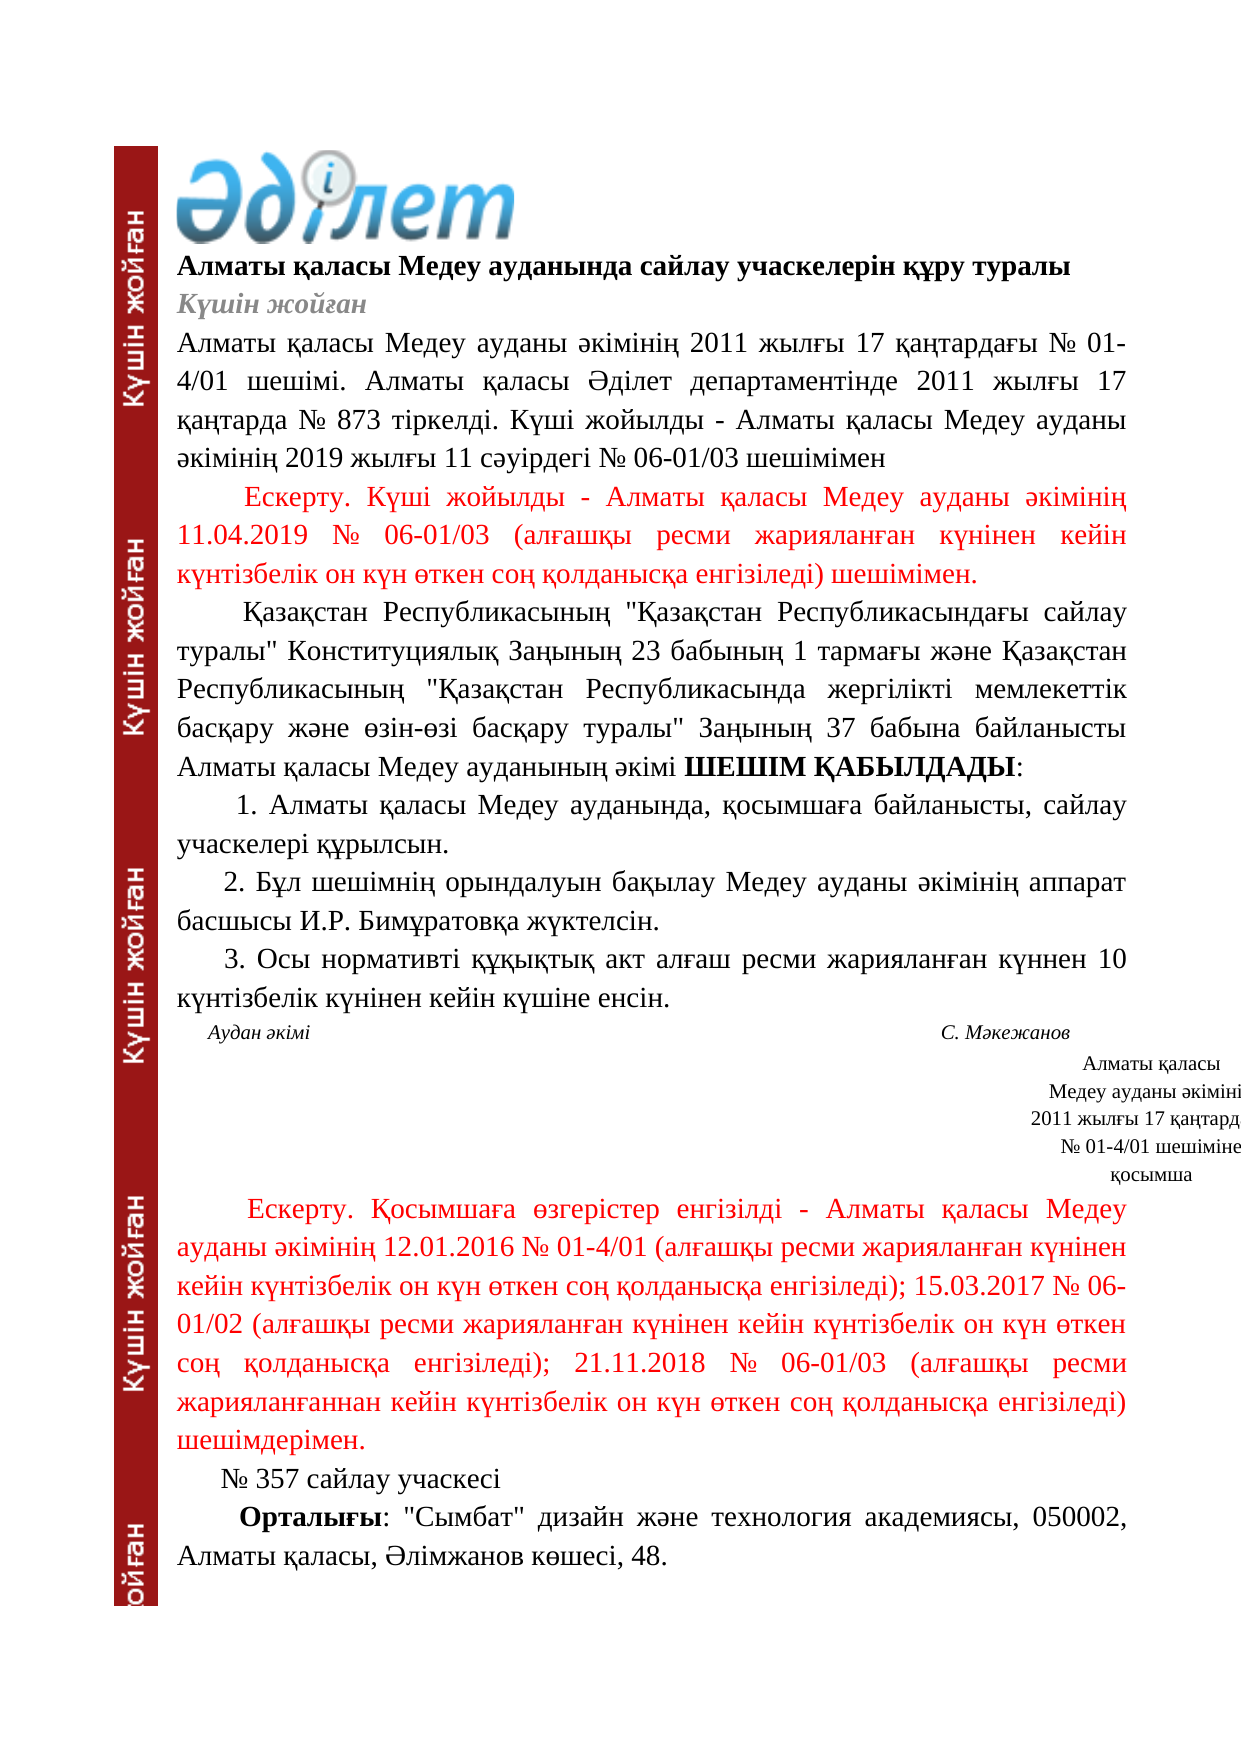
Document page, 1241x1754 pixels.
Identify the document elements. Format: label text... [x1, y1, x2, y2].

table_header Алматы қаласы Медеу ауданы әкімінің 2011 жылғы 17 қаңтардағы № 01-4/01 шешіміне қосымша [912, 1050, 1240, 1191]
picture [114, 1571, 158, 1606]
picture [114, 320, 158, 325]
picture [114, 859, 158, 864]
text 3. Осы нормативті құқықтық акт алғаш ресми жарияланған күннен 10 күнтізбелік күнінен кейін күшіне енсін. [112, 941, 1128, 1013]
picture [114, 1013, 158, 1019]
text Орталығы: "Сымбат" дизайн және технология академиясы, 050002, Алматы қаласы, Әлімжанов көшесі, 48. [112, 1499, 1128, 1571]
text 2. Бұл шешімнің орындалуын бақылау Медеу ауданы әкімінің аппарат басшысы И.Р. Бимұратовқа жүктелсін. [112, 864, 1128, 936]
text Ескерту. Күші жойылды - Алматы қаласы Медеу ауданы әкімінің 11.04.2019 № 06-01/03 (алғашқы ресми жарияланған күнінен кейін күнтізбелік он күн өткен соң қолданысқа енгізіледі) шешімімен. [112, 479, 1128, 589]
picture [114, 146, 158, 248]
picture [114, 936, 158, 941]
text 1. Алматы қаласы Медеу ауданында, қосымшаға байланысты, сайлау учаскелері құрылсын. [112, 787, 1128, 859]
picture [114, 1494, 158, 1499]
picture [114, 589, 158, 594]
table_header [101, 1050, 912, 1191]
text Қазақстан Республикасының "Қазақстан Республикасындағы сайлау туралы" Конституциялық Заңының 23 бабының 1 тармағы және Қазақстан Республикасының "Қазақстан Республикасында жергілікті мемлекеттік басқару және өзін-өзі басқару туралы" Заңының 37 бабына байланысты Алматы қаласы Медеу ауданының әкімі ШЕШІМ ҚАБЫЛДАДЫ: [112, 594, 1128, 782]
table_header С. Мәкежанов [939, 1019, 1240, 1049]
text Алматы қаласы Медеу ауданы әкімінің 2011 жылғы 17 қаңтардағы № 01-4/01 шешімі. Алматы қаласы Әділет департаментінде 2011 жылғы 17 қаңтарда № 873 тіркелді. Күші жойылды - Алматы қаласы Медеу ауданы әкімінің 2019 жылғы 11 сәуірдегі № 06-01/03 шешімімен [112, 325, 1128, 474]
text Күшін жойған [112, 286, 1128, 320]
picture [114, 474, 158, 479]
picture [176, 150, 515, 244]
text Ескерту. Қосымшаға өзгерістер енгізілді - Алматы қаласы Медеу ауданы әкімінің 12.01.2016 № 01-4/01 (алғашқы ресми жарияланған күнінен кейін күнтізбелік он күн өткен соң қолданысқа енгізіледі); 15.03.2017 № 06-01/02 (алғашқы ресми жарияланған күнінен кейін күнтізбелік он күн өткен соң қолданысқа енгізіледі); 21.11.2018 № 06-01/03 (алғашқы ресми жарияланғаннан кейін күнтізбелік он күн өткен соң қолданысқа енгізіледі) шешімдерімен. [112, 1191, 1128, 1456]
table_header Аудан әкімі [101, 1019, 939, 1049]
picture [114, 281, 158, 286]
text Алматы қаласы Медеу ауданында сайлау учаскелерін құру туралы [112, 248, 1128, 281]
text № 357 сайлау учаскесі [112, 1461, 1128, 1494]
picture [114, 1456, 158, 1461]
picture [114, 782, 158, 787]
